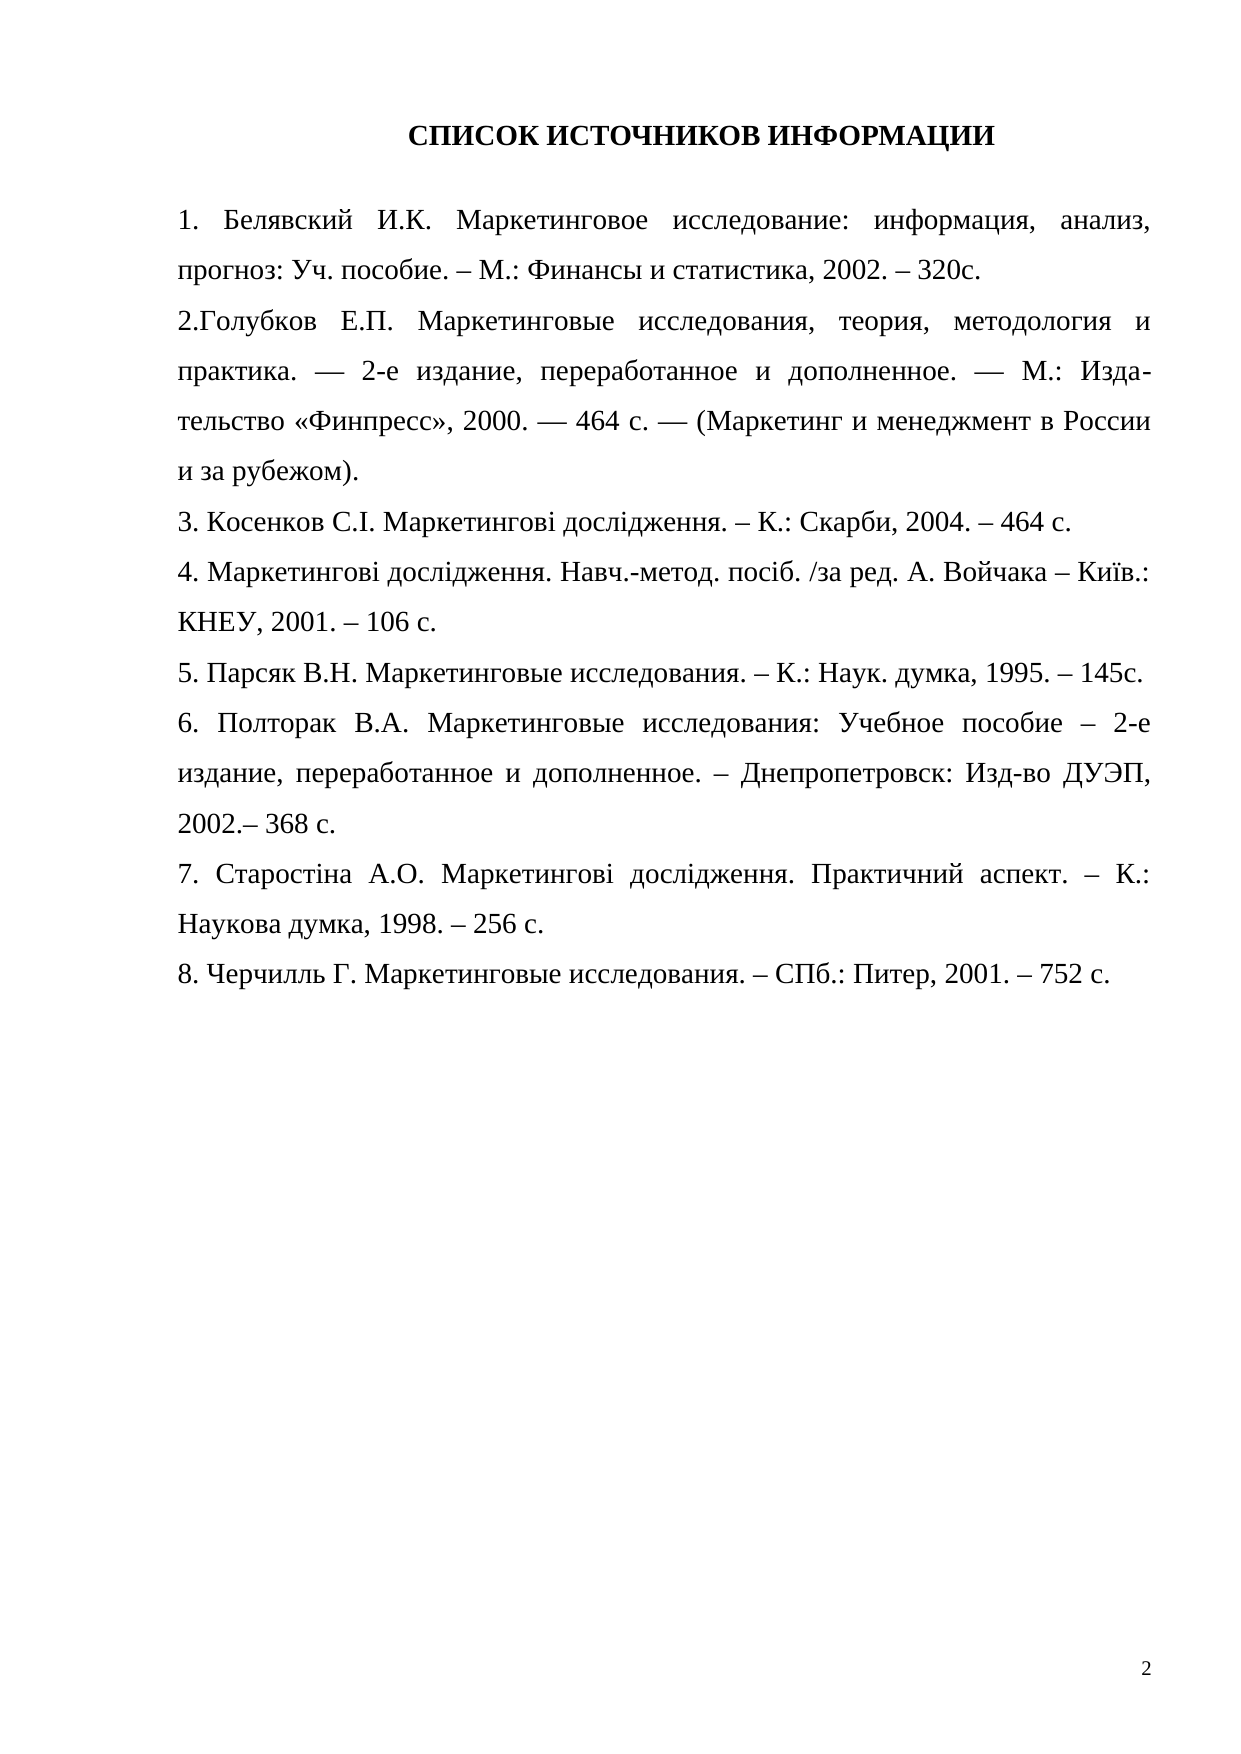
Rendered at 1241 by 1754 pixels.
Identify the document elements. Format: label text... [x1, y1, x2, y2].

text 6. Полторак В.А. Маркетинговые исследования: Учебное пособие – 2-е издание, переработанное и дополненное. – Днепропетровск: Изд-во ДУЭП, 2002.– 368 с. [177, 705, 1152, 839]
text 1. Белявский И.К. Маркетинговое исследование: информация, анализ, прогноз: Уч. пособие. – М.: Финансы и статистика, 2002. – 320с. [177, 202, 1152, 286]
text 8. Черчилль Г. Маркетинговые исследования. – СПб.: Питер, 2001. – 752 с. [177, 957, 1152, 990]
text 5. Парсяк В.Н. Маркетинговые исследования. – К.: Наук. думка, 1995. – 145с. [177, 655, 1152, 688]
text 2.Голубков Е.П. Маркетинговые исследования, теория, методология и практика. — 2-е издание, переработанное и дополненное. — М.: Издательство «Финпресс», 2000. — 464 с. — (Маркетинг и менеджмент в России и за рубежом). [177, 303, 1152, 487]
text 3. Косенков С.І. Маркетинговi дослiдження. – К.: Скарби, 2004. – 464 с. [177, 504, 1152, 537]
text 7. Старостіна А.О. Маркетингові дослідження. Практичний аспект. – К.: Наукова думка, 1998. – 256 с. [177, 856, 1152, 940]
text 4. Маркетингові дослідження. Навч.-метод. посіб. /за ред. А. Войчака – Київ.: КНЕУ, 2001. – 106 с. [177, 554, 1152, 638]
subtitle список источников информации [177, 118, 1152, 152]
